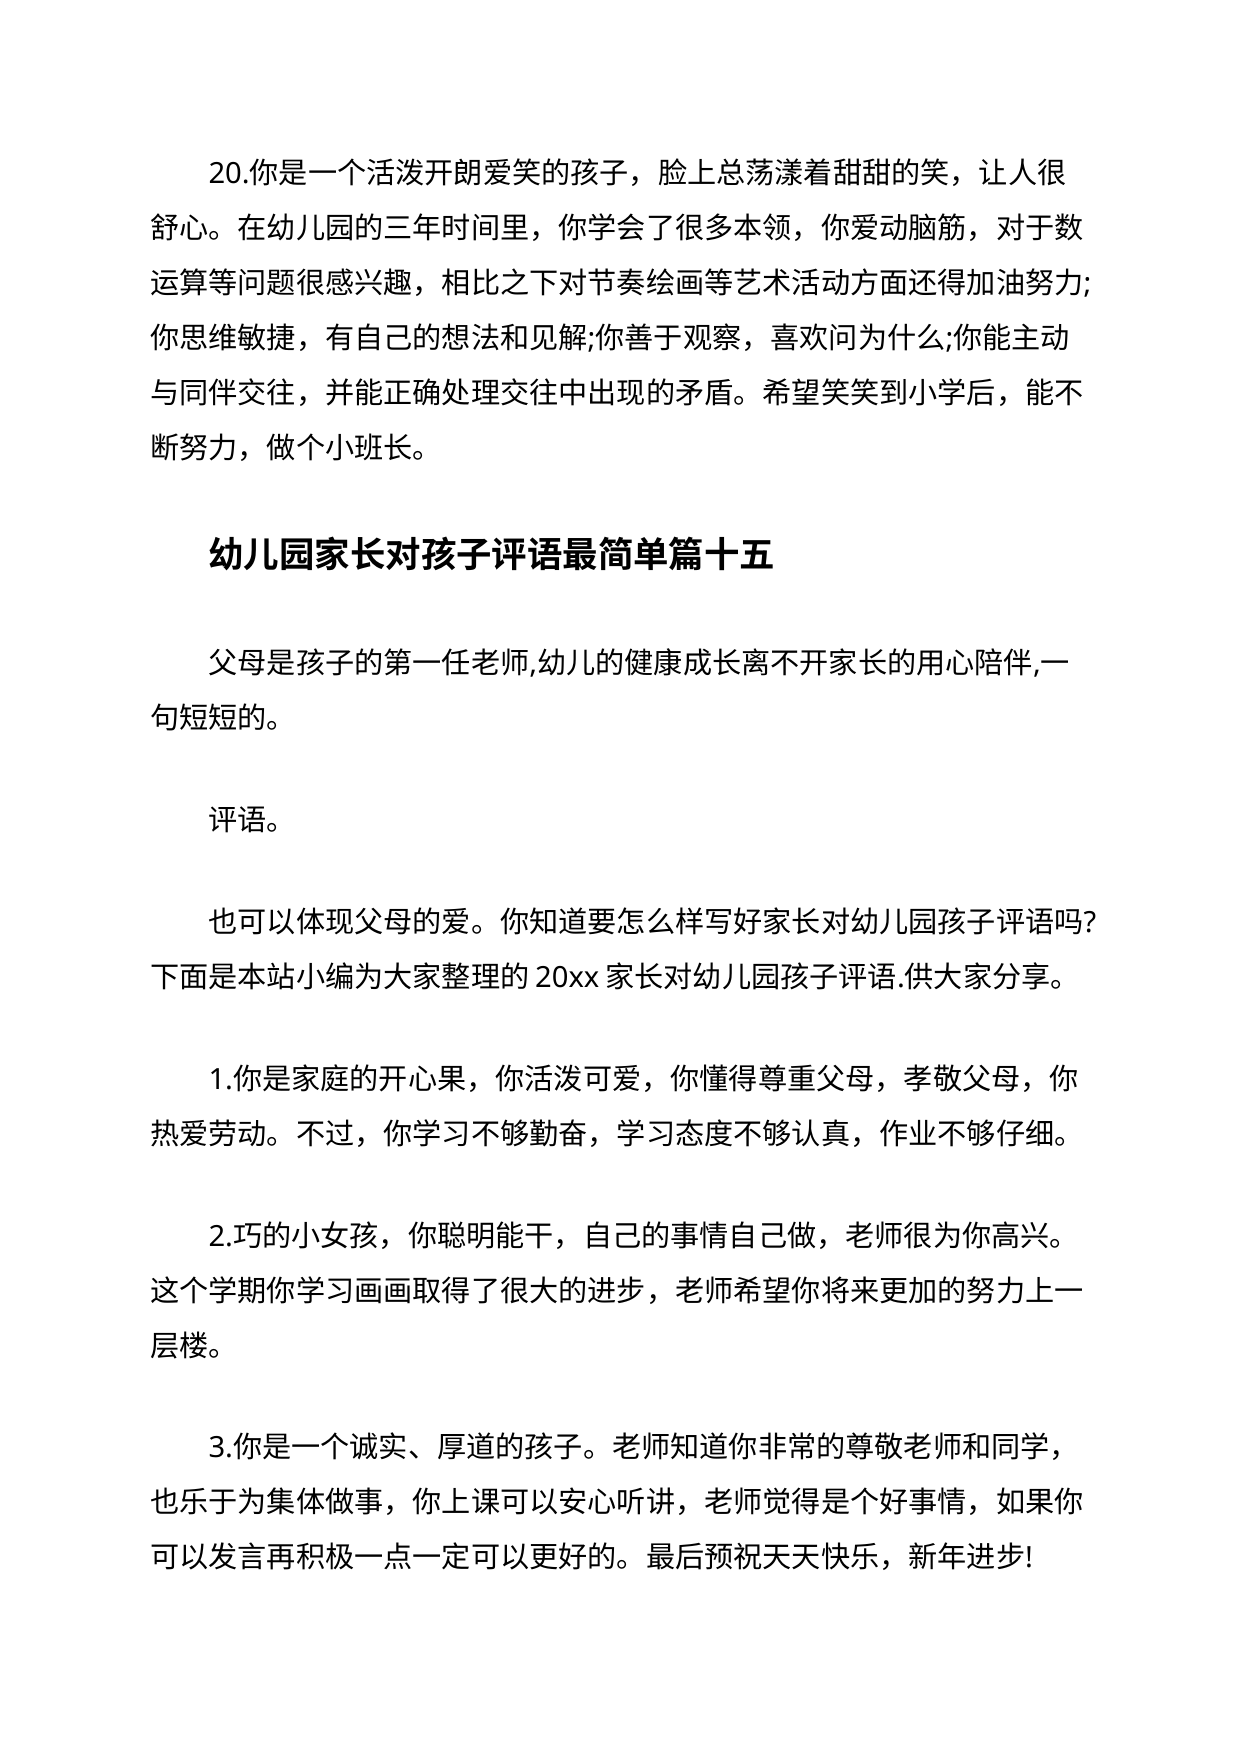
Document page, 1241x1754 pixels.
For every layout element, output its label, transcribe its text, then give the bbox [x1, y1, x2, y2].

text 1.你是家庭的开心果，你活泼可爱，你懂得尊重父母，孝敬父母，你热爱劳动。不过，你学习不够勤奋，学习态度不够认真，作业不够仔细。 [150, 1056, 1090, 1153]
text 2.巧的小女孩，你聪明能干，自己的事情自己做，老师很为你高兴。这个学期你学习画画取得了很大的进步，老师希望你将来更加的努力上一层楼。 [150, 1212, 1090, 1364]
text 评语。 [150, 797, 1090, 839]
text 也可以体现父母的爱。你知道要怎么样写好家长对幼儿园孩子评语吗?下面是本站小编为大家整理的20xx家长对幼儿园孩子评语.供大家分享。 [150, 898, 1090, 996]
text 父母是孩子的第一任老师,幼儿的健康成长离不开家长的用心陪伴,一句短短的。 [150, 640, 1090, 737]
text 20.你是一个活泼开朗爱笑的孩子，脸上总荡漾着甜甜的笑，让人很舒心。在幼儿园的三年时间里，你学会了很多本领，你爱动脑筋，对于数运算等问题很感兴趣，相比之下对节奏绘画等艺术活动方面还得加油努力;你思维敏捷，有自己的想法和见解;你善于观察，喜欢问为什么;你能主动与同伴交往，并能正确处理交往中出现的矛盾。希望笑笑到小学后，能不断努力，做个小班长。 [150, 150, 1090, 467]
text 幼儿园家长对孩子评语最简单篇十五 [150, 527, 1090, 578]
text 3.你是一个诚实、厚道的孩子。老师知道你非常的尊敬老师和同学，也乐于为集体做事，你上课可以安心听讲，老师觉得是个好事情，如果你可以发言再积极一点一定可以更好的。最后预祝天天快乐，新年进步! [150, 1424, 1090, 1576]
